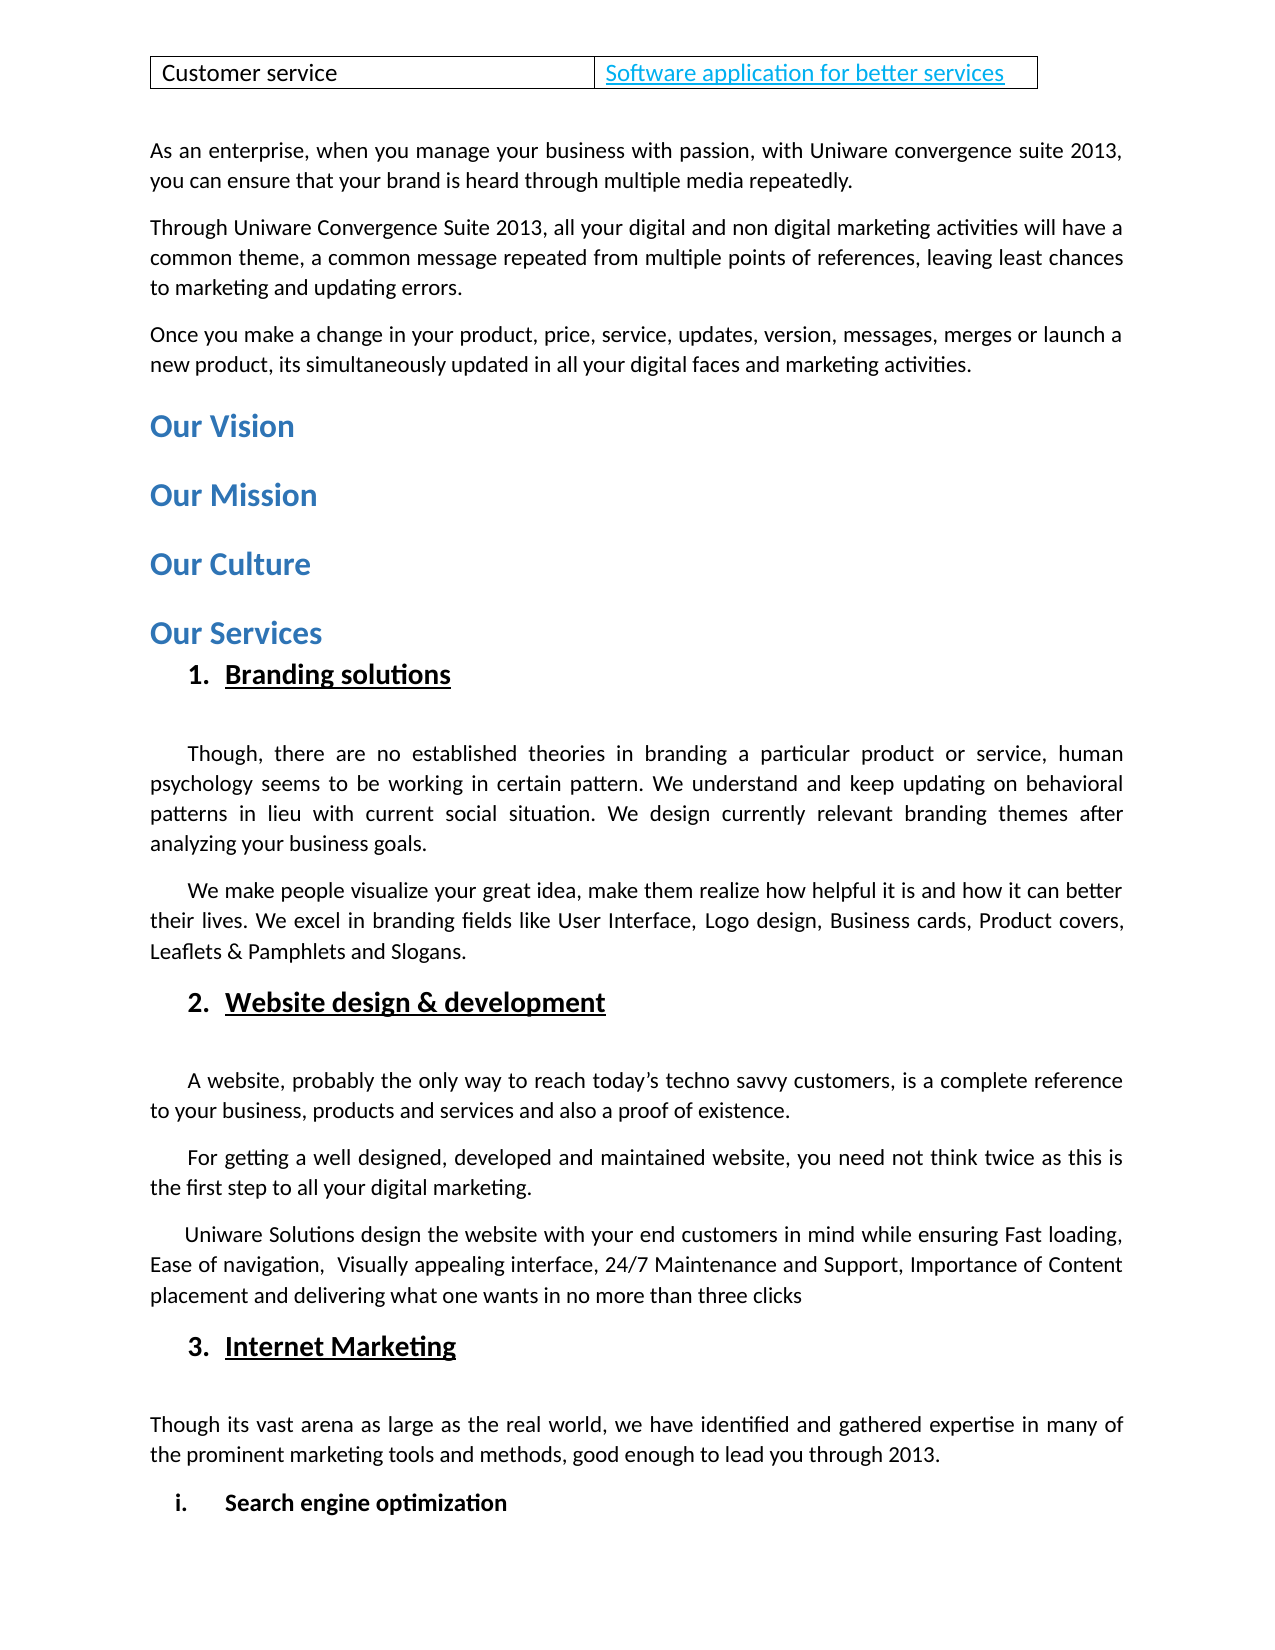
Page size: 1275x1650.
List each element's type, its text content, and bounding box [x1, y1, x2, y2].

table_cell Software application for better services [595, 57, 1037, 88]
list Search engine optimization [187, 1487, 1125, 1518]
text Once you make a change in your product, price, service, updates, version, messages, merges or launch a new product, its simultaneously updated in all your digital faces and marketing activities. [150, 320, 1125, 378]
list Internet Marketing [187, 1328, 1125, 1363]
text We make people visualize your great idea, make them realize how helpful it is and how it can better their lives. We excel in branding fields like User Interface, Logo design, Business cards, Product covers, Leaflets & Pamphlets and Slogans. [150, 876, 1125, 965]
subtitle Our Services [150, 612, 1125, 653]
text Though, there are no established theories in branding a particular product or service, human psychology seems to be working in certain pattern. We understand and keep updating on behavioral patterns in lieu with current social situation. We design currently relevant branding themes after analyzing your business goals. [150, 739, 1125, 857]
subtitle Our Mission [150, 474, 1125, 515]
subtitle Our Culture [150, 543, 1125, 584]
subtitle Our Vision [150, 406, 1125, 446]
text A website, probably the only way to reach today’s techno savvy customers, is a complete reference to your business, products and services and also a proof of existence. [150, 1066, 1125, 1124]
table_cell Customer service [151, 57, 594, 88]
text Uniware Solutions design the website with your end customers in mind while ensuring Fast loading, Ease of navigation, Visually appealing interface, 24/7 Maintenance and Support, Importance of Content placement and delivering what one wants in no more than three clicks [150, 1220, 1125, 1309]
text Though its vast arena as large as the real world, we have identified and gathered expertise in many of the prominent marketing tools and methods, good enough to lead you through 2013. [150, 1410, 1125, 1468]
text As an enterprise, when you manage your business with passion, with Uniware convergence suite 2013, you can ensure that your brand is heard through multiple media repeatedly. [150, 136, 1125, 194]
list Website design & development [187, 984, 1125, 1019]
text For getting a well designed, developed and maintained website, you need not think twice as this is the first step to all your digital marketing. [150, 1143, 1125, 1201]
text Through Uniware Convergence Suite 2013, all your digital and non digital marketing activities will have a common theme, a common message repeated from multiple points of references, leaving least chances to marketing and updating errors. [150, 213, 1125, 301]
list Branding solutions [187, 656, 1125, 692]
